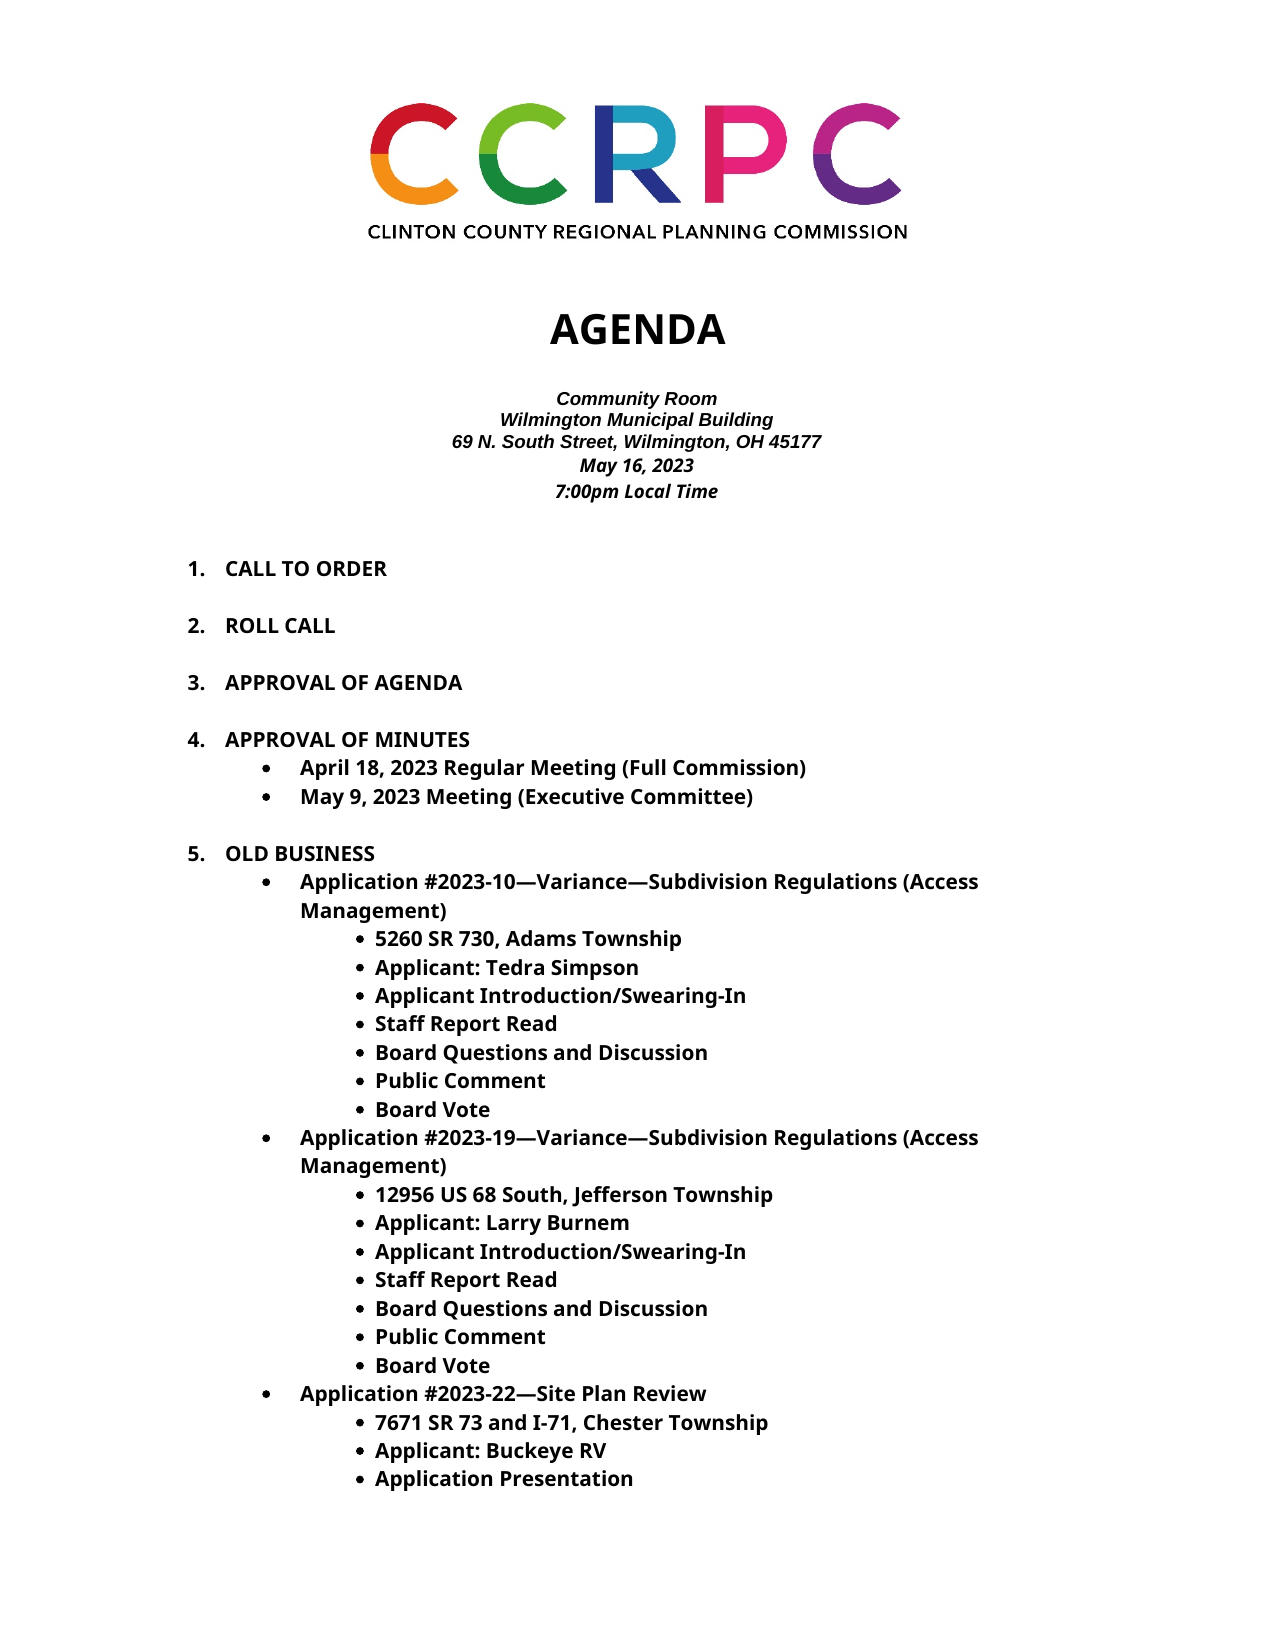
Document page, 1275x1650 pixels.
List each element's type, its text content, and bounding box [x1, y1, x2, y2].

list Applicant: Larry Burnem [356, 1208, 1125, 1237]
list 5260 SR 730, Adams Township [356, 924, 1125, 953]
list Board Questions and Discussion [356, 1294, 1125, 1322]
list Board Vote [356, 1351, 1125, 1379]
list APPROVAL OF MINUTES [187, 725, 1125, 753]
list April 18, 2023 Regular Meeting (Full Commission) [262, 753, 1125, 782]
list Board Questions and Discussion [356, 1038, 1125, 1066]
list Applicant: Tedra Simpson [356, 953, 1125, 981]
list May 9, 2023 Meeting (Executive Committee) [262, 782, 1125, 810]
title Community Room [150, 388, 1125, 409]
title May 16, 2023 [150, 452, 1125, 478]
list 12956 US 68 South, Jefferson Township [356, 1180, 1125, 1208]
title AGENDA [150, 300, 1125, 356]
list Staff Report Read [356, 1265, 1125, 1294]
picture [364, 103, 911, 243]
title Wilmington Municipal Building [150, 409, 1125, 431]
list Application #2023-22—Site Plan Review [262, 1379, 1125, 1408]
list Application #2023-19—Variance—Subdivision Regulations (Access Management) [262, 1123, 1125, 1180]
list OLD BUSINESS [187, 839, 1125, 867]
title 7:00pm Local Time [150, 478, 1125, 503]
list Applicant: Buckeye RV [356, 1436, 1125, 1464]
list Applicant Introduction/Swearing-In [356, 981, 1125, 1009]
list Application Presentation [356, 1464, 1125, 1493]
list CALL TO ORDER [187, 554, 1125, 583]
list ROLL CALL [187, 611, 1125, 640]
list Applicant Introduction/Swearing-In [356, 1237, 1125, 1265]
list Public Comment [356, 1066, 1125, 1095]
title 69 N. South Street, Wilmington, OH 45177 [150, 431, 1125, 452]
list Board Vote [356, 1095, 1125, 1123]
list 7671 SR 73 and I-71, Chester Township [356, 1408, 1125, 1436]
list Staff Report Read [356, 1009, 1125, 1038]
list Application #2023-10—Variance—Subdivision Regulations (Access Management) [262, 867, 1125, 924]
list APPROVAL OF AGENDA [187, 668, 1125, 697]
list Public Comment [356, 1322, 1125, 1351]
